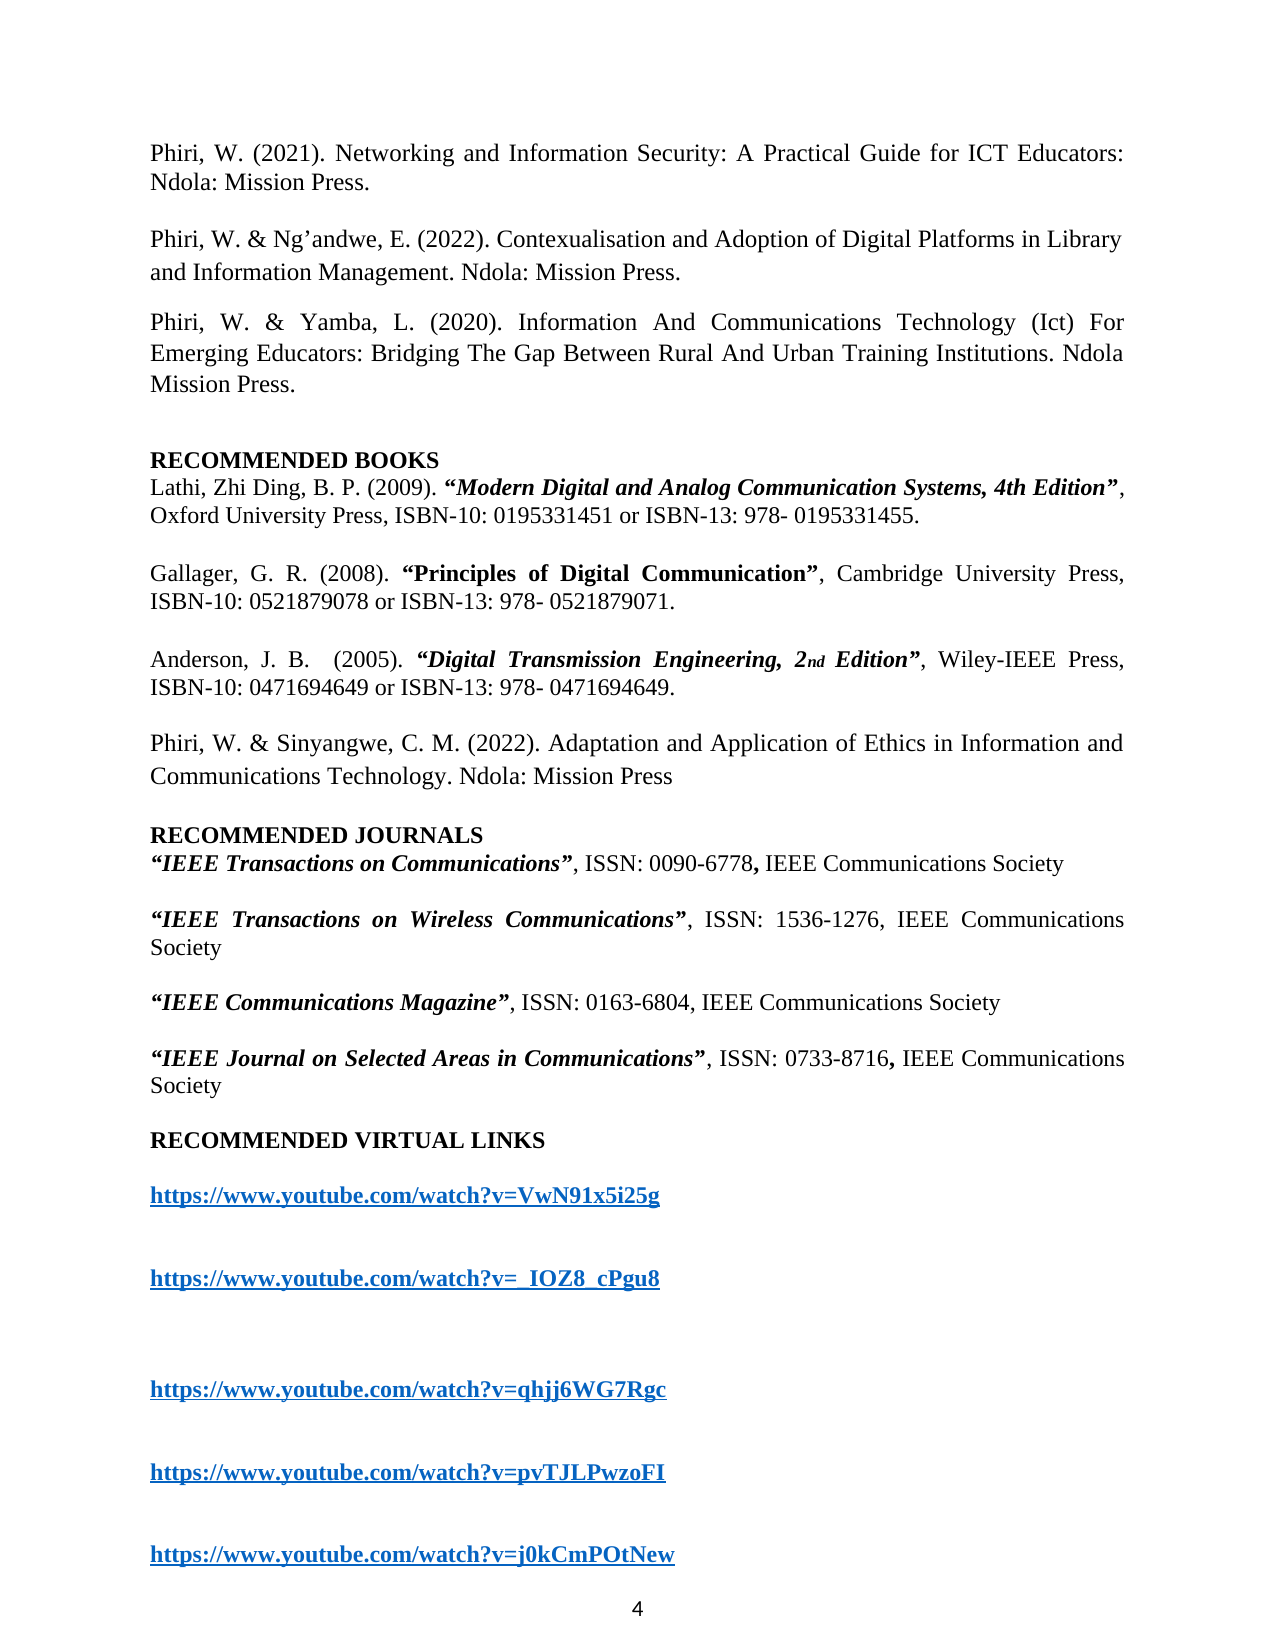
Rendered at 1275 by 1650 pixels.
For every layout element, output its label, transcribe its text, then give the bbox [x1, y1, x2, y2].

text “IEEE Communications Magazine”, ISSN: 0163-6804, IEEE Communications Society [150, 988, 1125, 1016]
text Gallager, G. R. (2008). “Principles of Digital Communication”, Cambridge University Press, ISBN-10: 0521879078 or ISBN-13: 978- 0521879071. [150, 559, 1125, 614]
text https://www.youtube.com/watch?v=VwN91x5i25g [150, 1182, 1125, 1209]
text “IEEE Transactions on Wireless Communications”, ISSN: 1536-1276, IEEE Communications Society [150, 906, 1125, 961]
text RECOMMENDED BOOKS [150, 446, 1125, 473]
text Phiri, W. (2021). Networking and Information Security: A Practical Guide for ICT Educators: Ndola: Mission Press. [150, 138, 1125, 196]
text Phiri, W. & Ng’andwe, E. (2022). Contexualisation and Adoption of Digital Platforms in Library and Information Management. Ndola: Mission Press. [150, 224, 1125, 286]
text https://www.youtube.com/watch?v=j0kCmPOtNew [150, 1540, 1125, 1568]
text https://www.youtube.com/watch?v=pvTJLPwzoFI [150, 1458, 1125, 1485]
text Lathi, Zhi Ding, B. P. (2009). “Modern Digital and Analog Communication Systems, 4th Edition”, Oxford University Press, ISBN-10: 0195331451 or ISBN-13: 978- 0195331455. [150, 473, 1125, 528]
text “IEEE Journal on Selected Areas in Communications”, ISSN: 0733-8716, IEEE Communications Society [150, 1043, 1125, 1099]
text https://www.youtube.com/watch?v=qhjj6WG7Rgc [150, 1375, 1125, 1402]
text RECOMMENDED JOURNALS [150, 822, 1125, 849]
text Phiri, W. & Yamba, L. (2020). Information And Communications Technology (Ict) For Emerging Educators: Bridging The Gap Between Rural And Urban Training Institutions. Ndola Mission Press. [150, 307, 1125, 398]
text “IEEE Transactions on Communications”, ISSN: 0090-6778, IEEE Communications Society [150, 849, 1125, 877]
text Anderson, J. B. (2005). “Digital Transmission Engineering, 2nd Edition”, Wiley-IEEE Press, ISBN-10: 0471694649 or ISBN-13: 978- 0471694649. [150, 645, 1125, 700]
text RECOMMENDED VIRTUAL LINKS [150, 1126, 1125, 1154]
text https://www.youtube.com/watch?v=_IOZ8_cPgu8 [150, 1264, 1125, 1292]
text Phiri, W. & Sinyangwe, C. M. (2022). Adaptation and Application of Ethics in Information and Communications Technology. Ndola: Mission Press [150, 728, 1125, 790]
